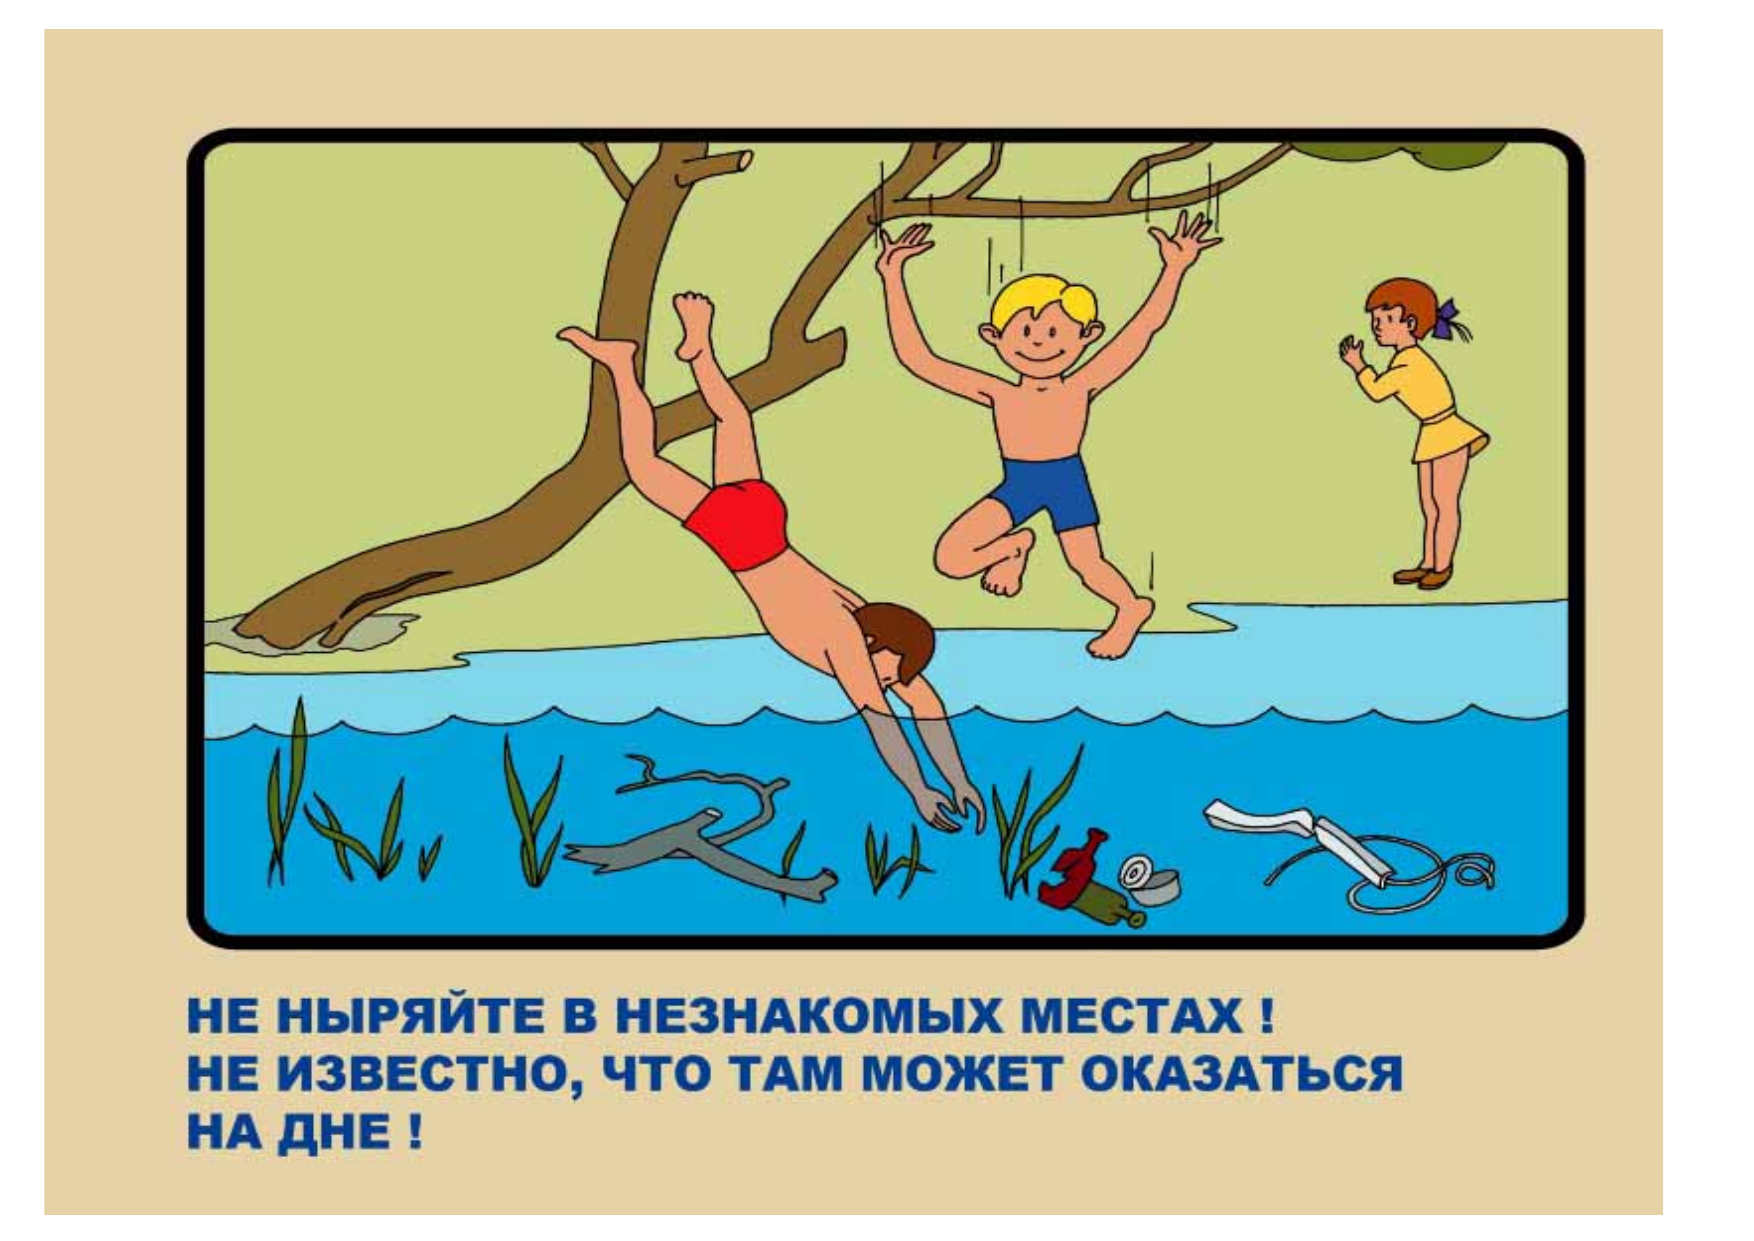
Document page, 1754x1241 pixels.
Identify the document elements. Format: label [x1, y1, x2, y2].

picture [44, 29, 1664, 1215]
